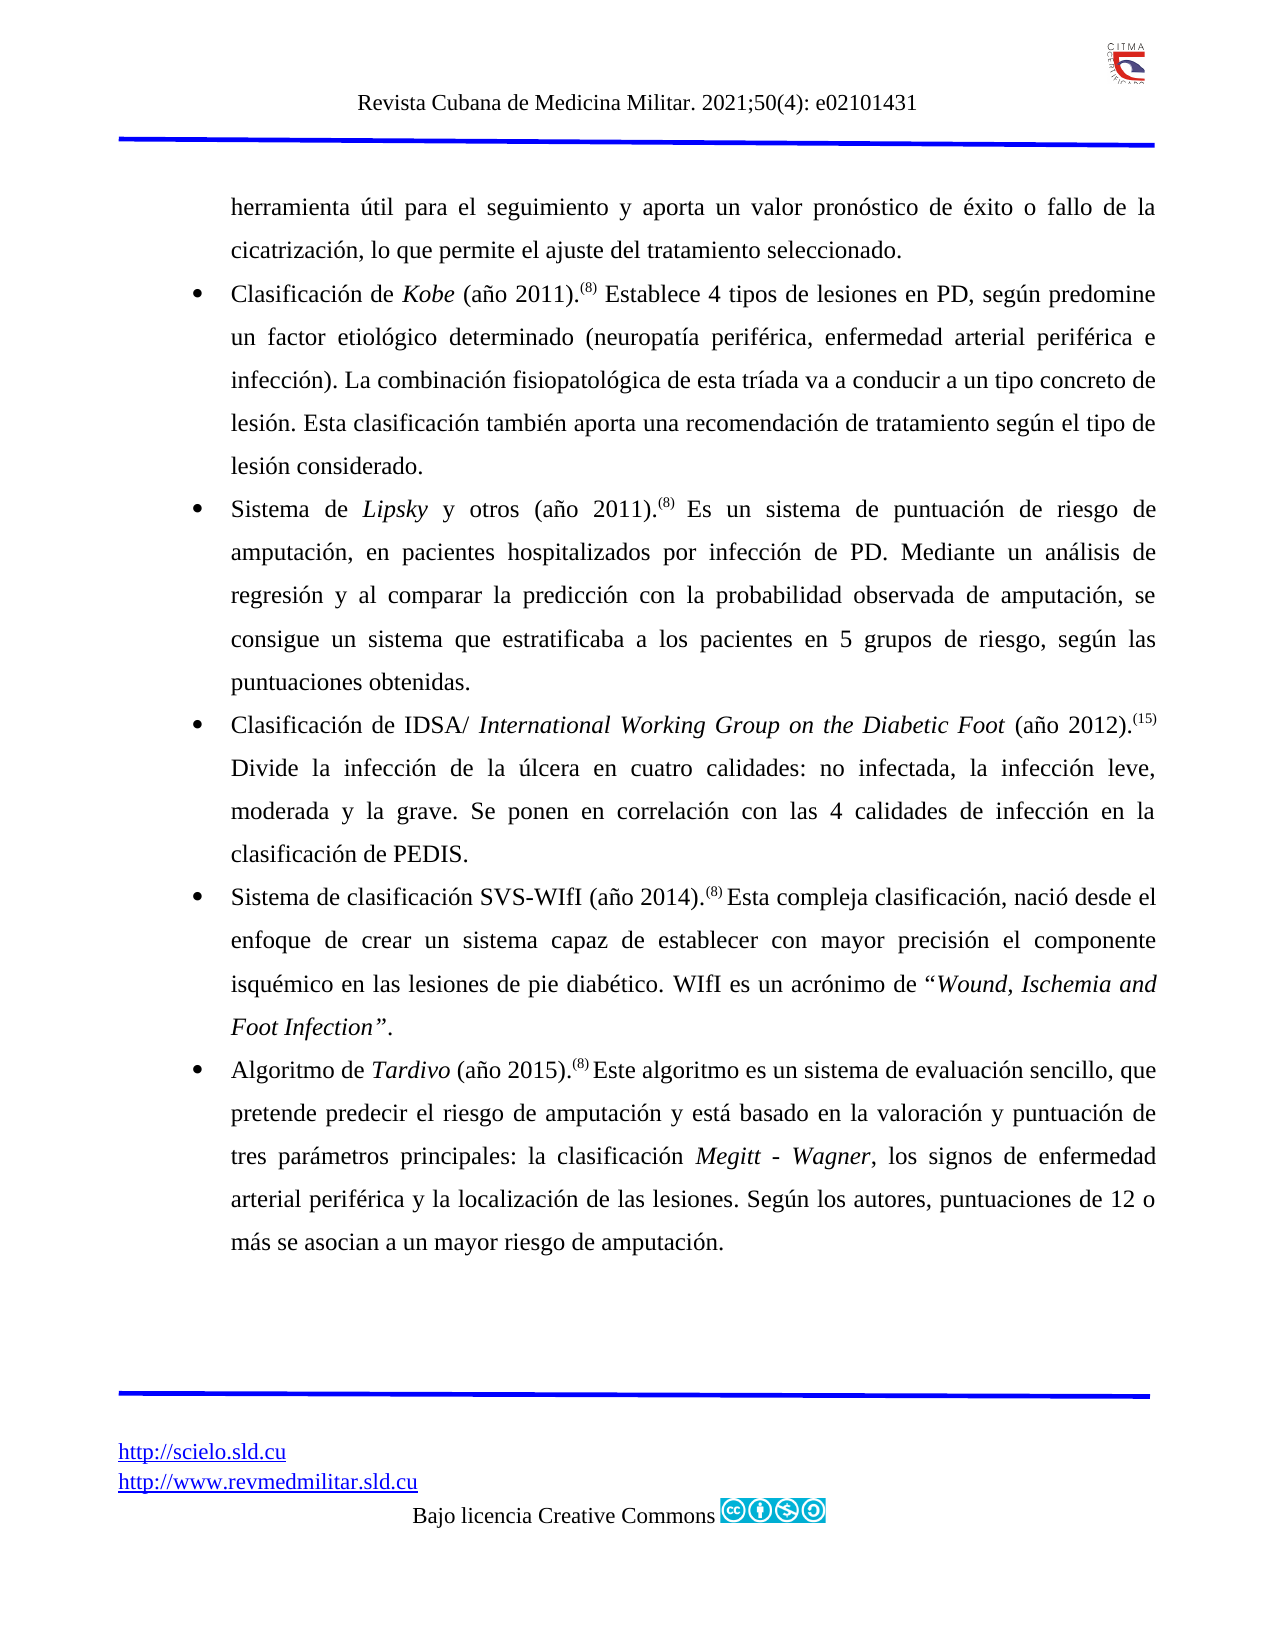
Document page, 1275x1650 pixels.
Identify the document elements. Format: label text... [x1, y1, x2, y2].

list Sistema de Lipsky y otros (año 2011).(8) Es un sistema de puntuación de riesgo de amputación, en pacientes hospitalizados por infección de PD. Mediante un análisis de regresión y al comparar la predicción con la probabilidad observada de amputación, se consigue un sistema que estratificaba a los pacientes en 5 grupos de riesgo, según las puntuaciones obtenidas. [193, 494, 1157, 696]
list Sistema de clasificación SVS-WIfI (año 2014).(8) Esta compleja clasificación, nació desde el enfoque de crear un sistema capaz de establecer con mayor precisión el componente isquémico en las lesiones de pie diabético. WIfI es un acrónimo de “Wound, Ischemia and Foot Infection”. [193, 882, 1157, 1041]
list Clasificación de IDSA/ International Working Group on the Diabetic Foot (año 2012).(15) Divide la infección de la úlcera en cuatro calidades: no infectada, la infección leve, moderada y la grave. Se ponen en correlación con las 4 calidades de infección en la clasificación de PEDIS. [193, 710, 1157, 868]
list Clasificación de Kobe (año 2011).(8) Establece 4 tipos de lesiones en PD, según predomine un factor etiológico determinado (neuropatía periférica, enfermedad arterial periférica e infección). La combinación fisiopatológica de esta tríada va a conducir a un tipo concreto de lesión. Esta clasificación también aporta una recomendación de tratamiento según el tipo de lesión considerado. [193, 279, 1157, 480]
list Algoritmo de Tardivo (año 2015).(8) Este algoritmo es un sistema de evaluación sencillo, que pretende predecir el riesgo de amputación y está basado en la valoración y puntuación de tres parámetros principales: la clasificación Megitt - Wagner, los signos de enfermedad arterial periférica y la localización de las lesiones. Según los autores, puntuaciones de 12 o más se asocian a un mayor riesgo de amputación. [193, 1055, 1157, 1256]
picture [720, 1498, 826, 1523]
picture [1107, 43, 1145, 84]
